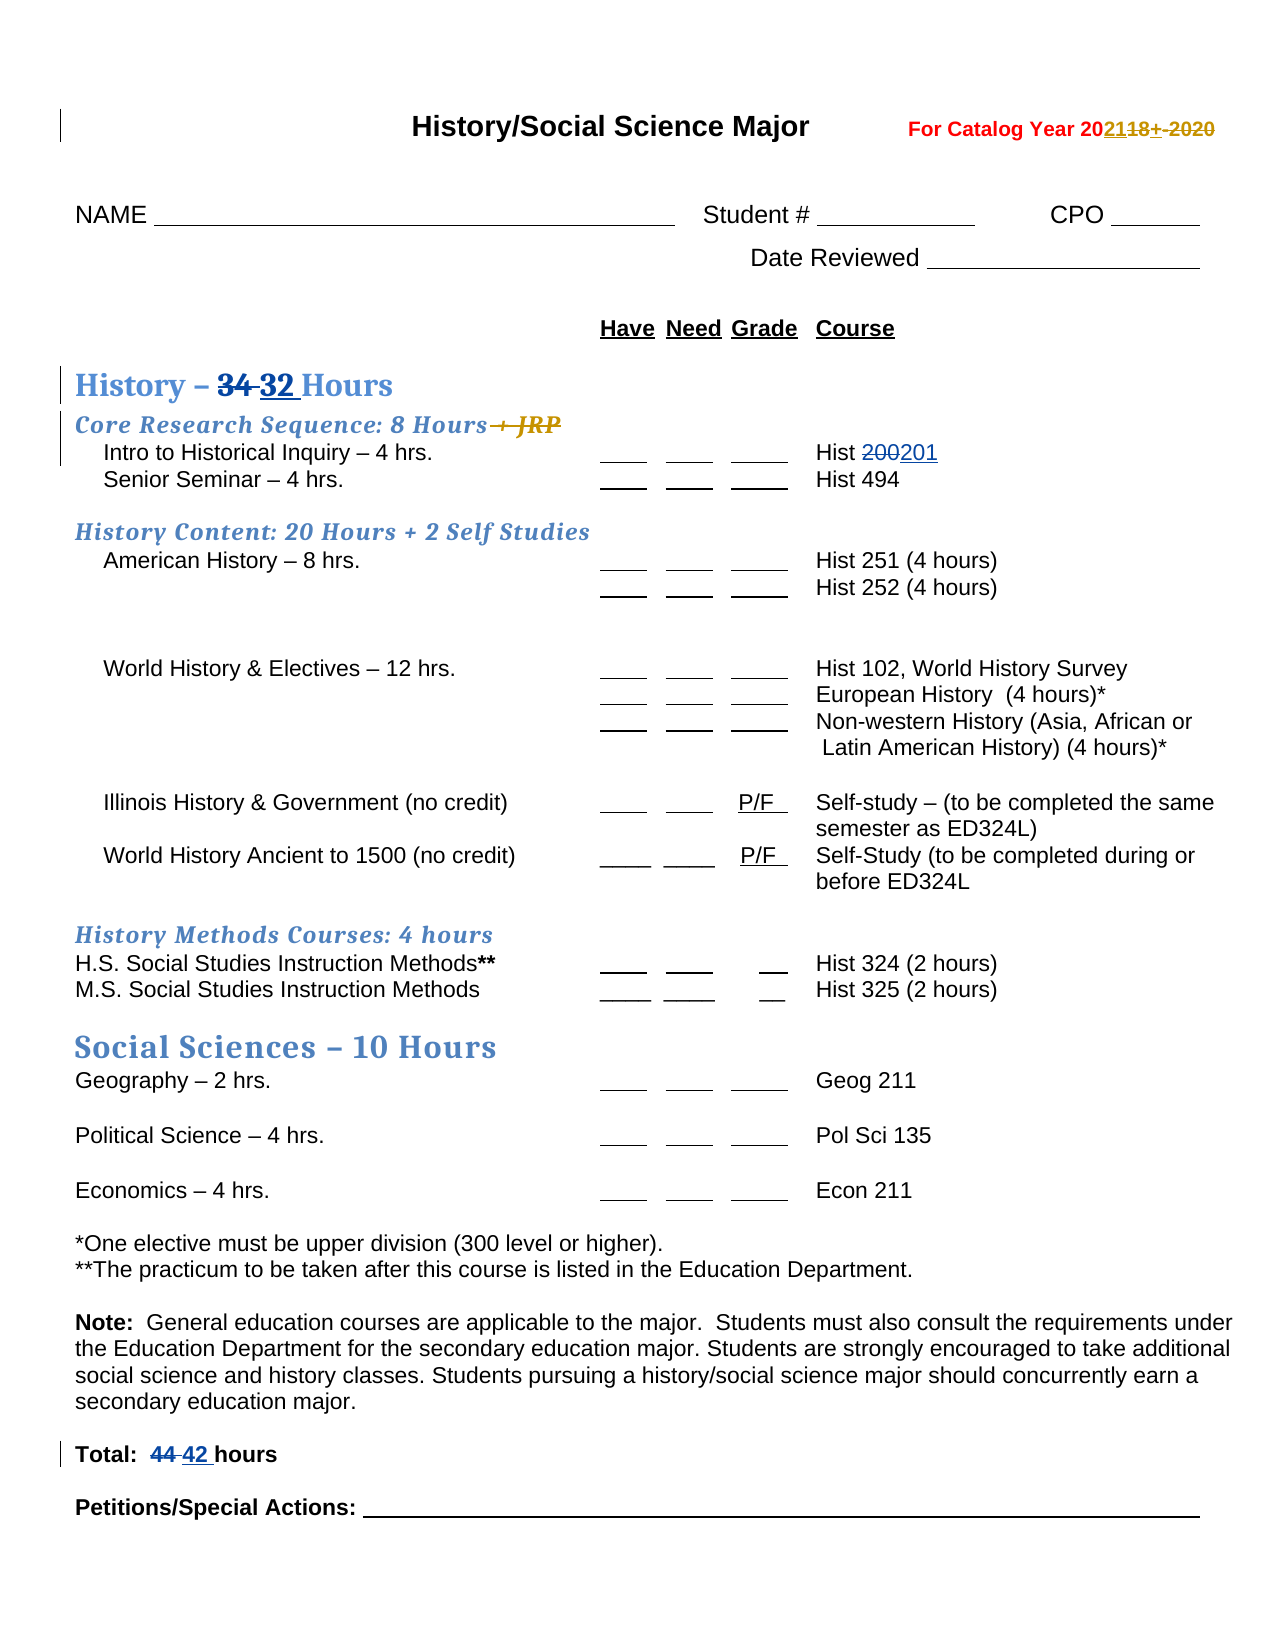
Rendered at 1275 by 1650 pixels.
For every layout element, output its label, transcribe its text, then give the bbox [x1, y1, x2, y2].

text Date Reviewed [75, 243, 1200, 271]
text Note: General education courses are applicable to the major. Students must also consult the requirements under the Education Department for the secondary education major. Students are strongly encouraged to take additional social science and history classes. Students pursuing a history/social science major should concurrently earn a secondary education major. [75, 1309, 1237, 1414]
text Petitions/Special Actions: [75, 1493, 1237, 1520]
subtitle History Methods Courses: 4 hours [75, 921, 1200, 949]
subtitle Social Sciences – 10 Hours [75, 1029, 1200, 1067]
text **The practicum to be taken after this course is listed in the Education Department. [75, 1256, 1237, 1283]
text World History Ancient to 1500 (no credit) ____ ____ P/F Self-Study (to be completed during or [75, 842, 1237, 868]
text Intro to Historical Inquiry – 4 hrs. Hist [75, 439, 1237, 466]
text Geography – 2 hrs. Geog 211 [75, 1067, 1237, 1093]
text H.S. Social Studies Instruction Methods** Hist 324 (2 hours) [75, 949, 1237, 976]
text World History & Electives – 12 hrs. Hist 102, World History Survey [75, 655, 1237, 681]
text semester as ED324L) [75, 815, 1200, 842]
text Non-western History (Asia, African or [75, 708, 1237, 734]
subtitle History Content: 20 Hours + 2 Self Studies [75, 518, 1200, 547]
text M.S. Social Studies Instruction Methods ____ ____ __ Hist 325 (2 hours) [75, 976, 1237, 1002]
text Latin American History) (4 hours)* [75, 734, 1237, 760]
subtitle Core Research Sequence: 8 Hours [75, 411, 1200, 439]
text NAME Student # CPO [75, 199, 1200, 228]
text History/Social Science Major For Catalog Year 20 [75, 108, 1237, 142]
text Have Need Grade Course [75, 314, 1237, 341]
text Total: hours [75, 1441, 1237, 1467]
text American History – 8 hrs. Hist 251 (4 hours) [75, 547, 1237, 573]
text Illinois History & Government (no credit) P/F Self-study – (to be completed the same [75, 789, 1237, 815]
text Hist 252 (4 hours) [75, 573, 1200, 600]
subtitle History – Hours [75, 366, 1200, 404]
text before ED324L [75, 868, 1237, 894]
text *One elective must be upper division (300 level or higher). [75, 1230, 1237, 1256]
text Senior Seminar – 4 hrs. Hist 494 [75, 466, 1237, 492]
text European History (4 hours)* [75, 681, 1237, 708]
text Economics – 4 hrs. Econ 211 [75, 1177, 1237, 1203]
text Political Science – 4 hrs. Pol Sci 135 [75, 1122, 1237, 1148]
